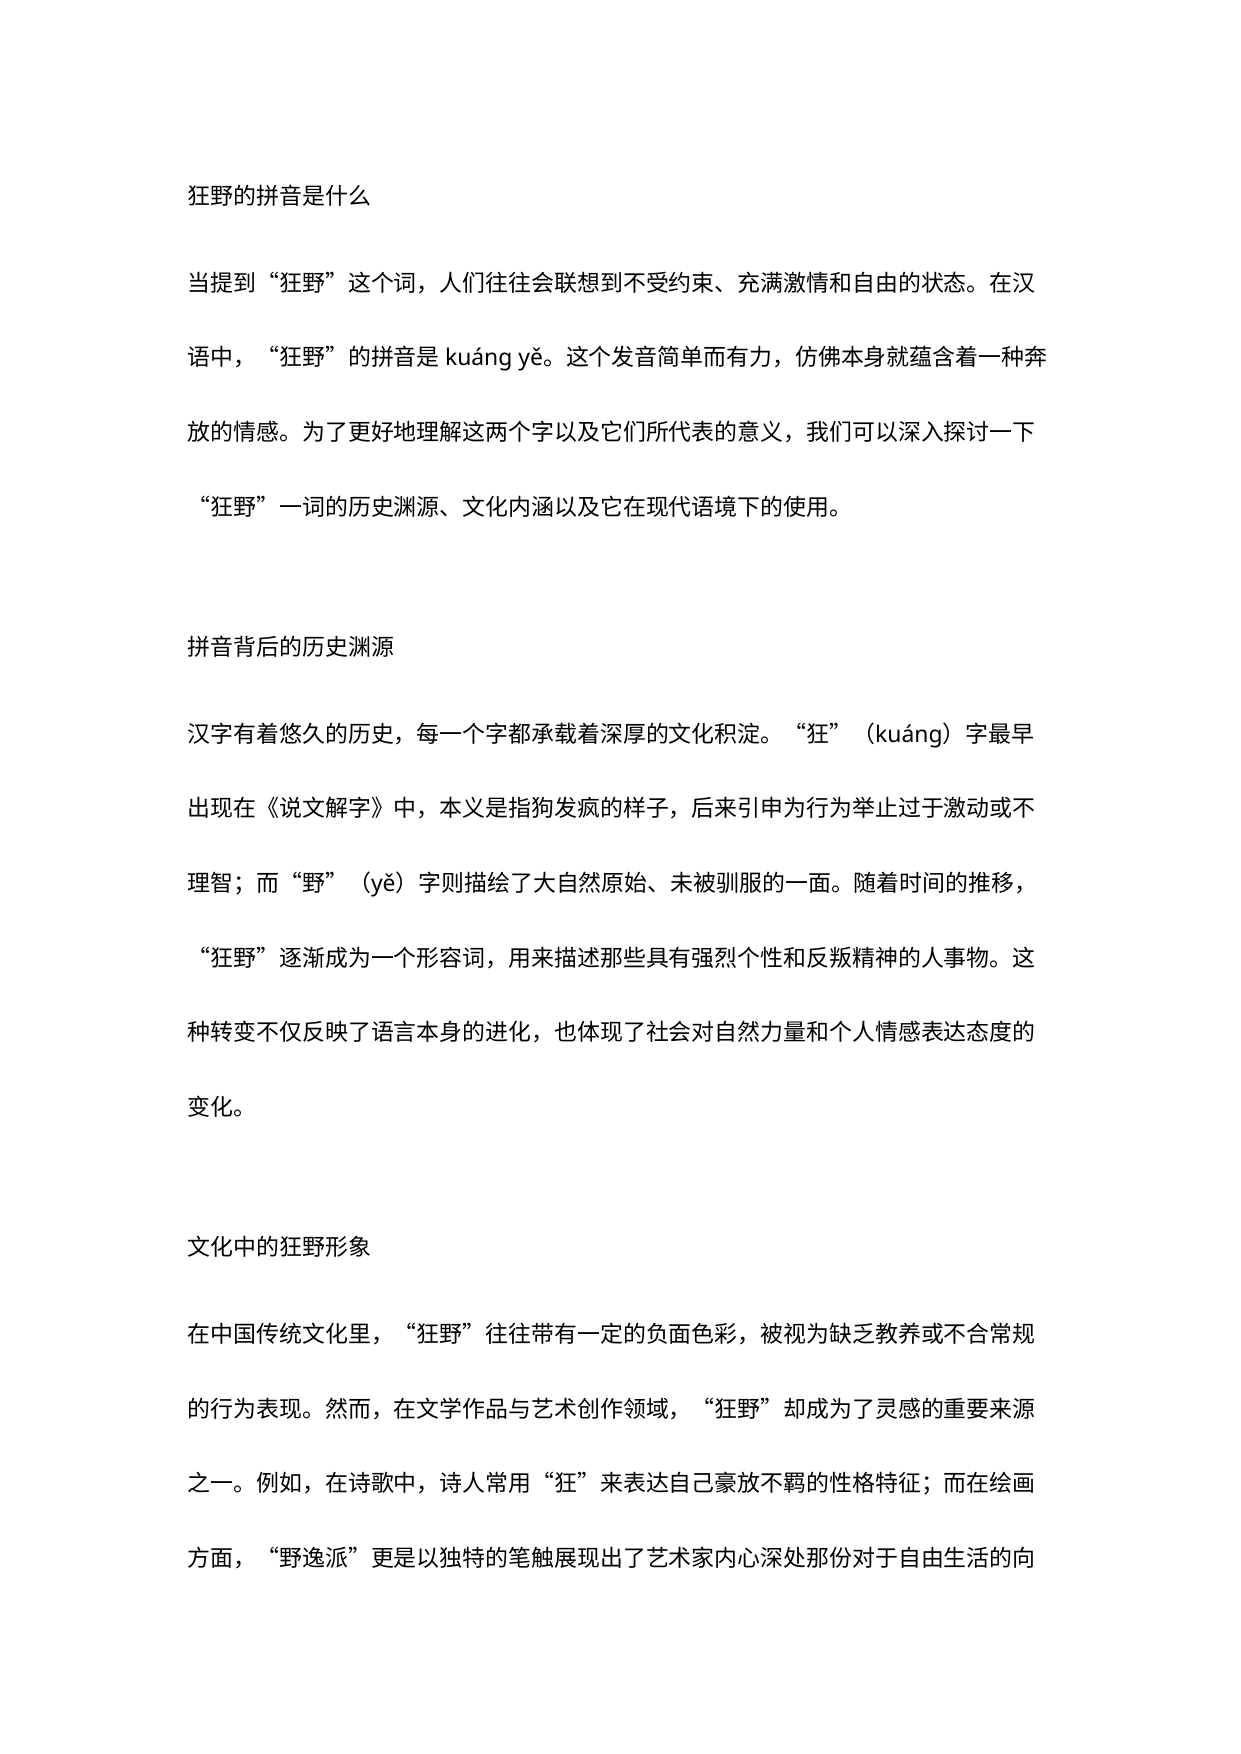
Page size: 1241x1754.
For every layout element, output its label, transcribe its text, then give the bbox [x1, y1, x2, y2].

text 当提到“狂野”这个词，人们往往会联想到不受约束、充满激情和自由的状态。在汉语中，“狂野”的拼音是 kuáng yě。这个发音简单而有力，仿佛本身就蕴含着一种奔放的情感。为了更好地理解这两个字以及它们所代表的意义，我们可以深入探讨一下“狂野”一词的历史渊源、文化内涵以及它在现代语境下的使用。 [187, 248, 1053, 538]
text 拼音背后的历史渊源 [187, 613, 1053, 678]
text 狂野的拼音是什么 [187, 162, 1053, 227]
text 文化中的狂野形象 [187, 1213, 1053, 1278]
text 汉字有着悠久的历史，每一个字都承载着深厚的文化积淀。“狂”（kuáng）字最早出现在《说文解字》中，本义是指狗发疯的样子，后来引申为行为举止过于激动或不理智；而“野”（yě）字则描绘了大自然原始、未被驯服的一面。随着时间的推移，“狂野”逐渐成为一个形容词，用来描述那些具有强烈个性和反叛精神的人事物。这种转变不仅反映了语言本身的进化，也体现了社会对自然力量和个人情感表达态度的变化。 [187, 699, 1053, 1138]
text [187, 1300, 1053, 1589]
